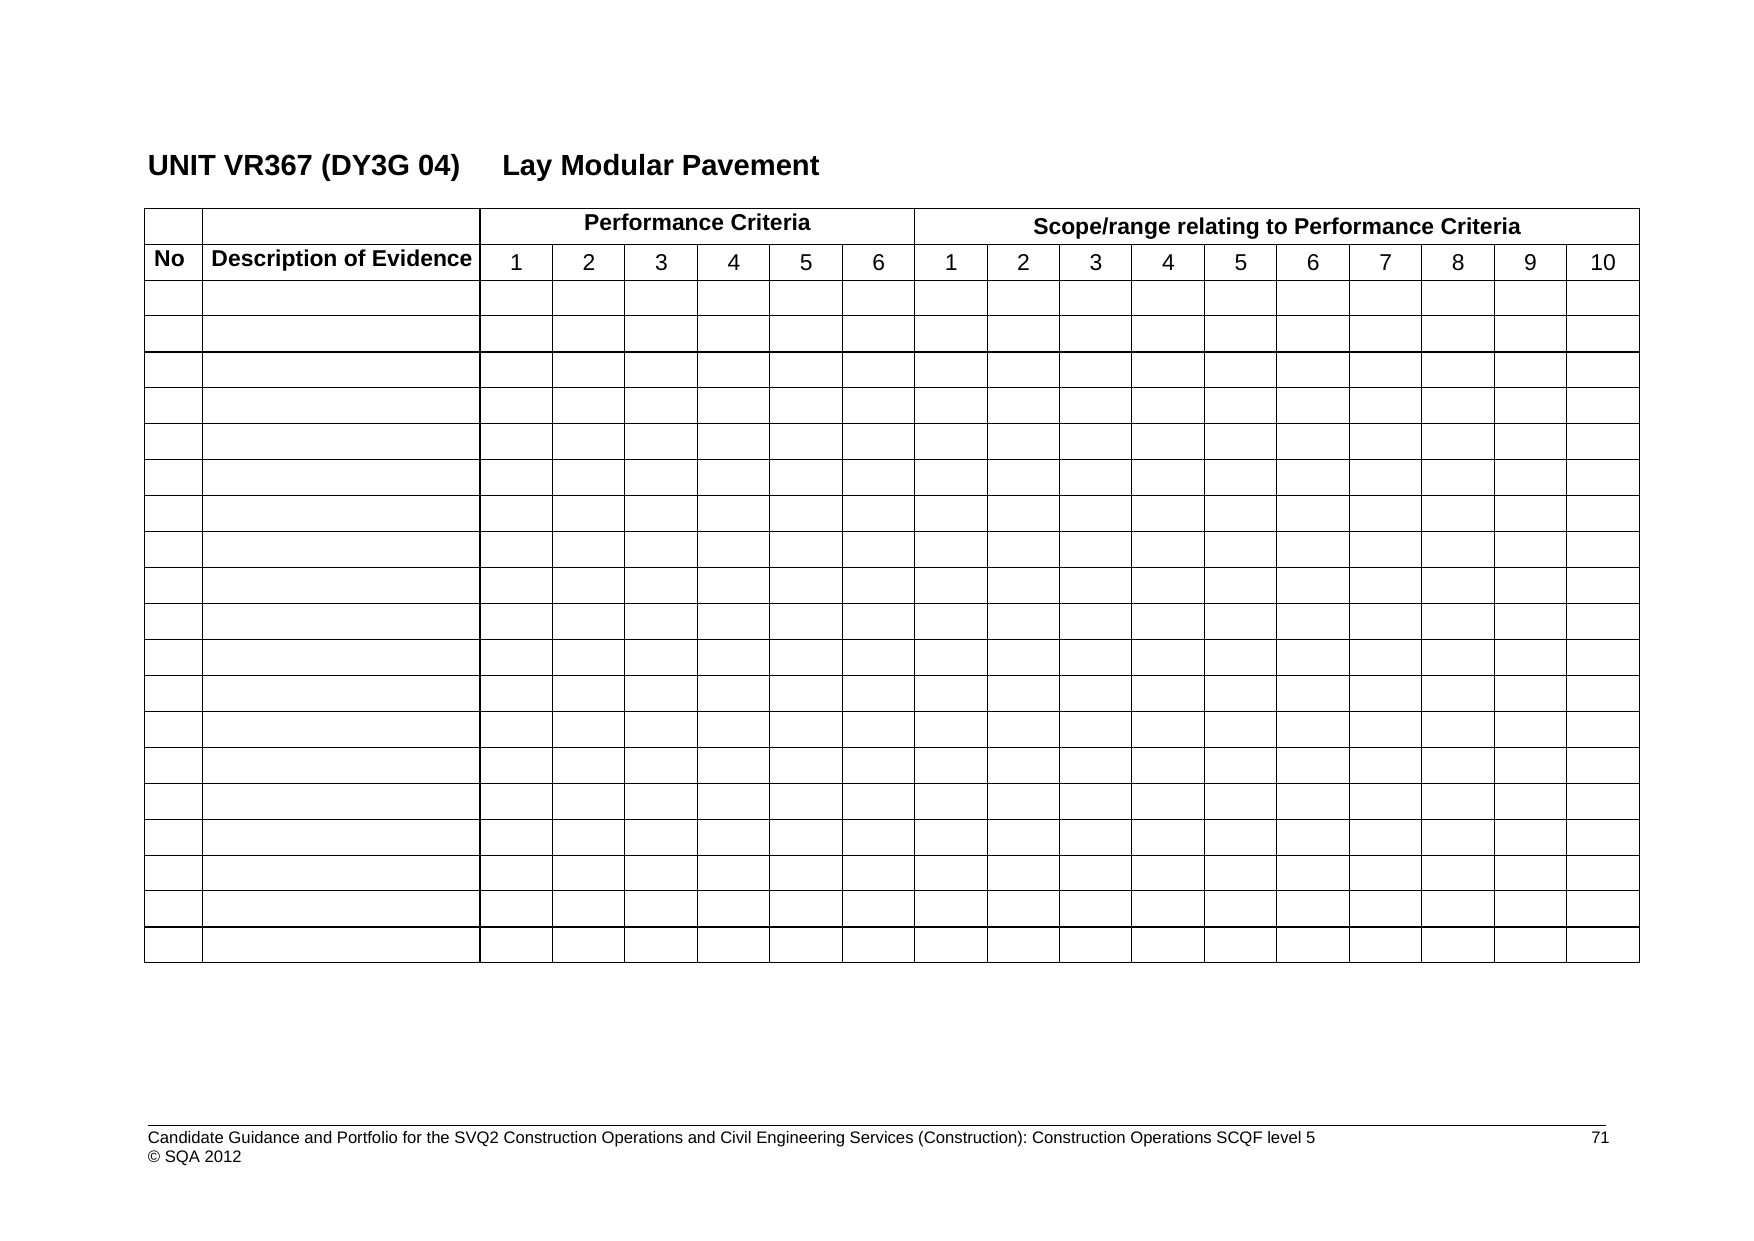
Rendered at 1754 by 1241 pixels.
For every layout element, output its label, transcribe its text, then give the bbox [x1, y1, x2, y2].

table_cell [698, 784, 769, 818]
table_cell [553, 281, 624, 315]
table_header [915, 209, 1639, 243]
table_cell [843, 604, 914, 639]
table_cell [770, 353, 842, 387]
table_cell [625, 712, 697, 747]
text UNIT VR367 (DY3G 04) Lay Modular Pavement [148, 148, 1606, 181]
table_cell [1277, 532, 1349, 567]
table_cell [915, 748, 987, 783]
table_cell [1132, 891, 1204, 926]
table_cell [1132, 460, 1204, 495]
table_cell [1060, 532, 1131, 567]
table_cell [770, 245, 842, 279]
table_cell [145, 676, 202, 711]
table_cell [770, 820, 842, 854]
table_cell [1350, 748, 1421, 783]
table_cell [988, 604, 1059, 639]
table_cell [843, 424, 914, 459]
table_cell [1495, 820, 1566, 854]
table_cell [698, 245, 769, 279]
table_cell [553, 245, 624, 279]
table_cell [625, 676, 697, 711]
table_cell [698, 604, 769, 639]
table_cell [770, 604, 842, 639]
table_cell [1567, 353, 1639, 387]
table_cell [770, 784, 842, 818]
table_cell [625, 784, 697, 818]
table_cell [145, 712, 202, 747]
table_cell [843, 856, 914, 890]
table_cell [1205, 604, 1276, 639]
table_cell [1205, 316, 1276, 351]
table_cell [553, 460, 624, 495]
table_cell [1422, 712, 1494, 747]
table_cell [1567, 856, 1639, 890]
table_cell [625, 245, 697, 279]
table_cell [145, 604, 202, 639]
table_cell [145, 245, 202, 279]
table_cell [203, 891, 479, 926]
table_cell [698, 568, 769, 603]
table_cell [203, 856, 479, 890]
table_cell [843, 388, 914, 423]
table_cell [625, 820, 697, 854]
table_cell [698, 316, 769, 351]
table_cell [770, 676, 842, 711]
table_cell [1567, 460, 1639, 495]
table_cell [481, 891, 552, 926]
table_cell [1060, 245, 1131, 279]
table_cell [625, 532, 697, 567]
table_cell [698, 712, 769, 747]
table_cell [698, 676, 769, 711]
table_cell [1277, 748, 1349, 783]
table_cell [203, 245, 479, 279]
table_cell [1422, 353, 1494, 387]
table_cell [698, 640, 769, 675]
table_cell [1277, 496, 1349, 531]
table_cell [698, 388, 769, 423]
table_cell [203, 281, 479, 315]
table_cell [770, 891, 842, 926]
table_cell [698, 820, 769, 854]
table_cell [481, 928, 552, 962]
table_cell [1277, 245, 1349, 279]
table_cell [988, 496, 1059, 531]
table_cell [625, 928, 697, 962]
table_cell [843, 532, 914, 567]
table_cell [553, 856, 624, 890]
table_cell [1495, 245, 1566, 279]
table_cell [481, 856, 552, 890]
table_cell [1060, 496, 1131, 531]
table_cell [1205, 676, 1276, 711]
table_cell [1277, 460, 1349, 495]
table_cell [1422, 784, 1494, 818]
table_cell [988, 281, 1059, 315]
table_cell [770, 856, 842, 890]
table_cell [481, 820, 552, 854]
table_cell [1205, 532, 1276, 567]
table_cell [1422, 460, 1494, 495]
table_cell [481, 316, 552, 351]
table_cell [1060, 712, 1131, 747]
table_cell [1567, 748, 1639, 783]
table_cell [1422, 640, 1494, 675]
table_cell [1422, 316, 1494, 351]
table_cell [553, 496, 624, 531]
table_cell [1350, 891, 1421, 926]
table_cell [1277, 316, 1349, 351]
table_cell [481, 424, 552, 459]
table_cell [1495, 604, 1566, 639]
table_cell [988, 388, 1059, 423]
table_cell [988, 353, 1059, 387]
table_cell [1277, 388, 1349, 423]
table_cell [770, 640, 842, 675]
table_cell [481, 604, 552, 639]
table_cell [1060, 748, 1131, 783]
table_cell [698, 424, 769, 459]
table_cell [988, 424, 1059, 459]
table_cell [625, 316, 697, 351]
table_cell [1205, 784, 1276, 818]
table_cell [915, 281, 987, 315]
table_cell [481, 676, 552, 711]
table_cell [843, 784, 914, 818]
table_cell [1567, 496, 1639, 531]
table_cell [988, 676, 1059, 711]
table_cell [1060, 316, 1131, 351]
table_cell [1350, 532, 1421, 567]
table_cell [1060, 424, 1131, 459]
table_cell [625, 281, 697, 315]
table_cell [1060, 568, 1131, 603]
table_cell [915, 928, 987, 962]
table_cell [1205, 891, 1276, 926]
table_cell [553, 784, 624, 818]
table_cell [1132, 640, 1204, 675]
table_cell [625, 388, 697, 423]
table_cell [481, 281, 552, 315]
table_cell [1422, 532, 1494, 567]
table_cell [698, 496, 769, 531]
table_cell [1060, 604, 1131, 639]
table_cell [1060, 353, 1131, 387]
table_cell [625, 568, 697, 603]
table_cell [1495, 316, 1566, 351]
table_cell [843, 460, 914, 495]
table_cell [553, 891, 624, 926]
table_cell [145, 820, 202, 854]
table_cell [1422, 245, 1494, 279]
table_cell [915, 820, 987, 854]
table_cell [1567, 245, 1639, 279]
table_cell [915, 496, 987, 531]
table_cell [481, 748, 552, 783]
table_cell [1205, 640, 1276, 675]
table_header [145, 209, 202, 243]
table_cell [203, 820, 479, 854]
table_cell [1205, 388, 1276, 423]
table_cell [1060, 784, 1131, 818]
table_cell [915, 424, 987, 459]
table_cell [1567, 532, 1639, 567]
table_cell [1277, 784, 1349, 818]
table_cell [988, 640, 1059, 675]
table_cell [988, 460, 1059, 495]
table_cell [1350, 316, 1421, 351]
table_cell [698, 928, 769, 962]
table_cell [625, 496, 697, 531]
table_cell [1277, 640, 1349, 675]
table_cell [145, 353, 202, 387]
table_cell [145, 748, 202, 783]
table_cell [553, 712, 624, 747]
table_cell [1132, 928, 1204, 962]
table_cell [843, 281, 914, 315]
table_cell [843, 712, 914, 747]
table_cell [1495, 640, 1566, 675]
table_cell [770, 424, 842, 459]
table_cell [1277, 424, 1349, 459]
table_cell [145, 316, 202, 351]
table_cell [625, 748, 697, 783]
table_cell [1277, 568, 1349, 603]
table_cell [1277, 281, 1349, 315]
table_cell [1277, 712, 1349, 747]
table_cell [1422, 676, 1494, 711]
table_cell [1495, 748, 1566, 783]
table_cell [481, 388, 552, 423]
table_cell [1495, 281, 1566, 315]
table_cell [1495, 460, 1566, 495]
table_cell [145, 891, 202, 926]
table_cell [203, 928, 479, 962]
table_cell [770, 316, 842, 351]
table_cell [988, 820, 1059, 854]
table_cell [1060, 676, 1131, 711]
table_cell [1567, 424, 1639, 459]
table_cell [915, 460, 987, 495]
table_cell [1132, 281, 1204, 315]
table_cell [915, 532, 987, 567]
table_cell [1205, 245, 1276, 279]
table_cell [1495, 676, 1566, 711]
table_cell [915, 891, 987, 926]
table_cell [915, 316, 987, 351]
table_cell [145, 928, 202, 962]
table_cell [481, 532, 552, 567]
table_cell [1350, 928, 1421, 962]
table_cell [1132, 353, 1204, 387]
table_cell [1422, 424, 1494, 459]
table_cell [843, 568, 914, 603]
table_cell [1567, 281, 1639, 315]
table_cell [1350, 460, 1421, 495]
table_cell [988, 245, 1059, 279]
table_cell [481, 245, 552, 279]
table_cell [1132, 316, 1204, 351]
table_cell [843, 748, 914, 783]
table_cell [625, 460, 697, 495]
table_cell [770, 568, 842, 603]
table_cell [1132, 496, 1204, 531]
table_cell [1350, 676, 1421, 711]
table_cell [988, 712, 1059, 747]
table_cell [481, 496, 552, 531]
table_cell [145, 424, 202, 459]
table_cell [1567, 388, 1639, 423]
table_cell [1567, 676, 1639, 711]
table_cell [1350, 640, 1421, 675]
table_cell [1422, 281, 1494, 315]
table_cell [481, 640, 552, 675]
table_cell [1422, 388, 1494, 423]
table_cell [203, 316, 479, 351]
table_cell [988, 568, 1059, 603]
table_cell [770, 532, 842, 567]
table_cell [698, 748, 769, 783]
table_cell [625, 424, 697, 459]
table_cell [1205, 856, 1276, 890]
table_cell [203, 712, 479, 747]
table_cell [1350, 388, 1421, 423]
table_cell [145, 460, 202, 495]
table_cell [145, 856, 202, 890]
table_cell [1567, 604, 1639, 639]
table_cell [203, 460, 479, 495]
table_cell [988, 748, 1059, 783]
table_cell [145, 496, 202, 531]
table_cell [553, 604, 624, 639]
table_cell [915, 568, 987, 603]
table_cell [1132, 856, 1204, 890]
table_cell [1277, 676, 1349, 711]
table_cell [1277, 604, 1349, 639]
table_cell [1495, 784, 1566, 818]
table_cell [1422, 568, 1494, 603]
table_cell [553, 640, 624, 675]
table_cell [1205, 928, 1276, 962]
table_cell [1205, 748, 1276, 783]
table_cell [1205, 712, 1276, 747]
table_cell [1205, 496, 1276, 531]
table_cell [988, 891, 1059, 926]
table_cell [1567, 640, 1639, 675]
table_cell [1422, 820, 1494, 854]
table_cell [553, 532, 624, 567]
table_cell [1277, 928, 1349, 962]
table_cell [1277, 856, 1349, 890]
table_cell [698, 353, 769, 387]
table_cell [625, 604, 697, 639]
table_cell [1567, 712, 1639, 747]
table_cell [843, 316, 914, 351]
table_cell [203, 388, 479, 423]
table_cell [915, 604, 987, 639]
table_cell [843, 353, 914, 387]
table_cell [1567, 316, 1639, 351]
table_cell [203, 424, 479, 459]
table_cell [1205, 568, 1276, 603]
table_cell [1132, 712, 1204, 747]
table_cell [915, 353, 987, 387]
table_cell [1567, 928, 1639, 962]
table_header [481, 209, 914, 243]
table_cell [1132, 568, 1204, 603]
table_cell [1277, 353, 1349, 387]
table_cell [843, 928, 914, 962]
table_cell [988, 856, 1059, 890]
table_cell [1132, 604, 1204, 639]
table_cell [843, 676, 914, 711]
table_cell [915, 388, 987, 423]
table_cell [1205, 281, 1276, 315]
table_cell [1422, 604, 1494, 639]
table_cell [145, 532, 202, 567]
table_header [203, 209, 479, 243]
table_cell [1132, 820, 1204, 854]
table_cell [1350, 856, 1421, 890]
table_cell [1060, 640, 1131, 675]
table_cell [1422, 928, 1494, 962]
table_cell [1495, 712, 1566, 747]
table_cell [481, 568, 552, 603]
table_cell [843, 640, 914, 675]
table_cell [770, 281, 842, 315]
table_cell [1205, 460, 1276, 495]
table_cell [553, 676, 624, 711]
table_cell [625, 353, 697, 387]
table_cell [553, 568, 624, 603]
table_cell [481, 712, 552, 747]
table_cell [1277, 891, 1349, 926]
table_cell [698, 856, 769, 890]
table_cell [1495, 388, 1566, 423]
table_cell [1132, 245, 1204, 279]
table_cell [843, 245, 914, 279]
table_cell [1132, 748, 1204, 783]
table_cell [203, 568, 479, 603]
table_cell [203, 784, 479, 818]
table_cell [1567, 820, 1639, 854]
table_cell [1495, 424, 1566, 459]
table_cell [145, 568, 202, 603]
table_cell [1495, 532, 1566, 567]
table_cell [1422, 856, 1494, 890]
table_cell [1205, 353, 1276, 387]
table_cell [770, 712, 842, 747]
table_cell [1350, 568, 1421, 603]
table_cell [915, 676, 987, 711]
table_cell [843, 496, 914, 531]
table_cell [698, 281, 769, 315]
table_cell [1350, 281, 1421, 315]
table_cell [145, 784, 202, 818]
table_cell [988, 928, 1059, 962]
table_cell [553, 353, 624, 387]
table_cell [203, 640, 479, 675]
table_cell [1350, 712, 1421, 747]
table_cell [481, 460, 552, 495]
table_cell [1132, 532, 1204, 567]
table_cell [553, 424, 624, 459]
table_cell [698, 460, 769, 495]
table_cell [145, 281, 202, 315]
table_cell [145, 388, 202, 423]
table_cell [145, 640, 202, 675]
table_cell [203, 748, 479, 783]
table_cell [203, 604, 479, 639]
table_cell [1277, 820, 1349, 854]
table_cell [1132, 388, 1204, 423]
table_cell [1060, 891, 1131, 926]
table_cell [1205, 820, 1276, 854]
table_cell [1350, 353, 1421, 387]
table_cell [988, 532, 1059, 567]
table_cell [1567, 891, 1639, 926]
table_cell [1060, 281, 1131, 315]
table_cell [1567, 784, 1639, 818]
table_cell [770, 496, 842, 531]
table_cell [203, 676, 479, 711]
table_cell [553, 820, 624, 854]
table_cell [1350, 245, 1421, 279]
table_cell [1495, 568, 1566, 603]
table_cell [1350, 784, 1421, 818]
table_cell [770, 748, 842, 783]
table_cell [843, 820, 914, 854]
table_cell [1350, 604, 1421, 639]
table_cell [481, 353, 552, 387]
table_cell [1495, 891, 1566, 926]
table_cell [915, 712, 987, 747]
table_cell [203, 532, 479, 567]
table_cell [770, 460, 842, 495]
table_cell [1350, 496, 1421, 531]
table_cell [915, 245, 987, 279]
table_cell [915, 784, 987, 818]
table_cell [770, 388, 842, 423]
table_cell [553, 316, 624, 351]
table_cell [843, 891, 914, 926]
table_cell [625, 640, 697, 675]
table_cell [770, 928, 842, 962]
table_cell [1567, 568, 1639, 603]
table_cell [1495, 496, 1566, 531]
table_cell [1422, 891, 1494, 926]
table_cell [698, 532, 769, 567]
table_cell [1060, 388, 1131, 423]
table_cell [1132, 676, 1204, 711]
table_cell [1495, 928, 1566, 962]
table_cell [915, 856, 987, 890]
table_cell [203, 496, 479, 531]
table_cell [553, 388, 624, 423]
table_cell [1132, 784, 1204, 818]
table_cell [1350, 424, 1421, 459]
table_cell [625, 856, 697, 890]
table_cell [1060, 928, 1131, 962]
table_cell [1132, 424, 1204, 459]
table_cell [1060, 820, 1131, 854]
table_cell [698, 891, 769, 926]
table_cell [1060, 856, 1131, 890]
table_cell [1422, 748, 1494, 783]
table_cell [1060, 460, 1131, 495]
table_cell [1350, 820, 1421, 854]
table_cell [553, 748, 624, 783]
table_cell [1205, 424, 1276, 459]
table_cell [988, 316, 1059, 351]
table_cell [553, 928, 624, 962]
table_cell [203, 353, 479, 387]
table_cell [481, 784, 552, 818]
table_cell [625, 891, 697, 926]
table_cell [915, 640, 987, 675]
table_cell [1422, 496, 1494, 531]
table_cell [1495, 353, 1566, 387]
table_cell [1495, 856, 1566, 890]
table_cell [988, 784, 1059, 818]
